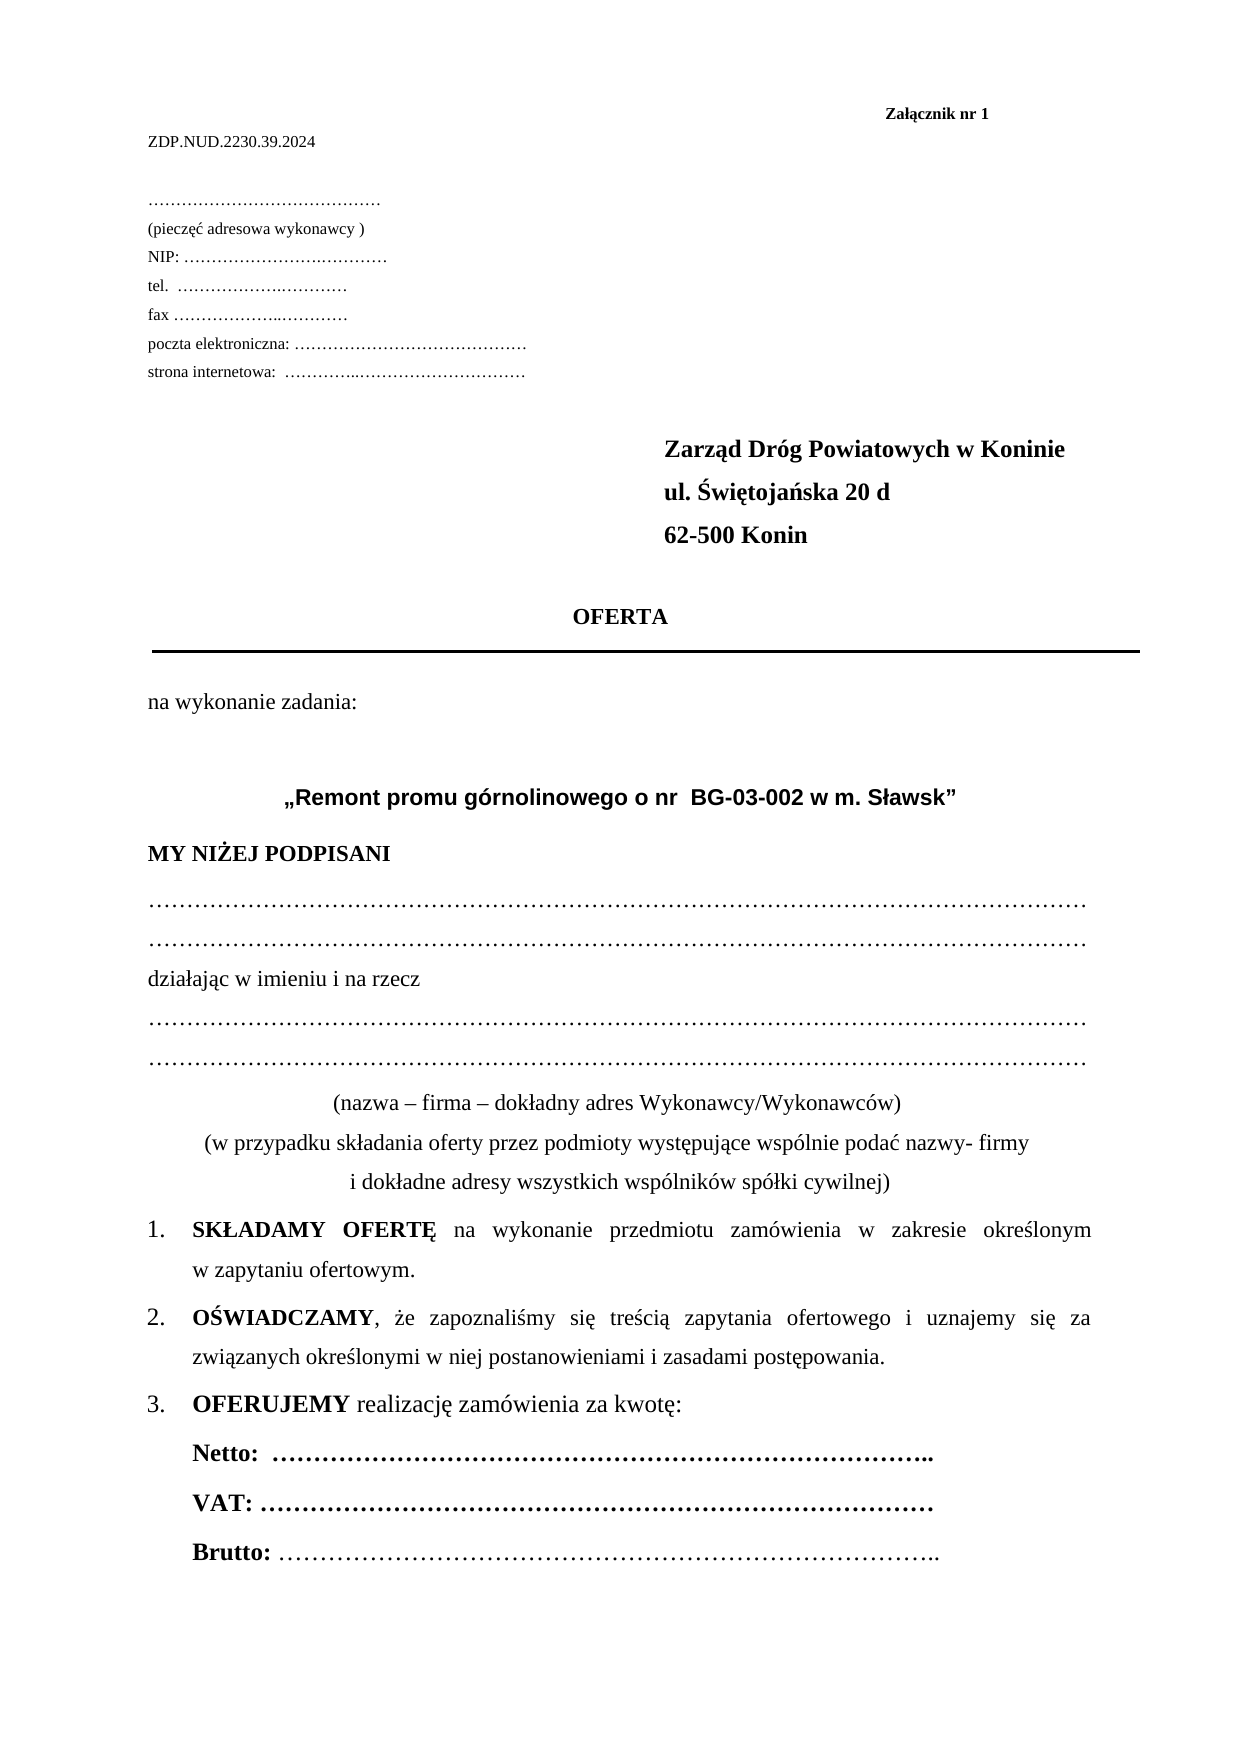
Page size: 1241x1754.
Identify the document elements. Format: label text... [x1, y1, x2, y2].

text VAT: ……………………………………………………………………… [192, 1488, 1093, 1517]
text MY NIŻEJ PODPISANI [148, 840, 1093, 866]
text na wykonanie zadania: [148, 688, 1093, 714]
text Brutto: …………………………………………………………………….. [192, 1537, 1093, 1566]
text „Remont promu górnolinowego o nr BG-03-002 w m. Sławsk” [148, 784, 1093, 810]
text …………………………………… [148, 190, 1093, 209]
text ul. Świętojańska 20 d [664, 477, 1093, 506]
text Zarząd Dróg Powiatowych w Koninie [664, 434, 1093, 463]
text poczta elektroniczna: …………………………………… [148, 333, 1093, 353]
text (pieczęć adresowa wykonawcy ) [148, 218, 1093, 238]
text ZDP.NUD.2230.39.2024 [148, 132, 1093, 151]
text tel. ……………….………… [148, 276, 1093, 295]
text 62-500 Konin [664, 520, 1093, 549]
text (nazwa – firma – dokładny adres Wykonawcy/Wykonawców) (w przypadku składania oferty przez podmioty występujące wspólnie podać nazwy- firmy i dokładne adresy wszystkich wspólników spółki cywilnej) [148, 1089, 1093, 1194]
text fax ………………..………… [148, 305, 1093, 324]
list SKŁADAMY OFERTĘ na wykonanie przedmiotu zamówienia w zakresie określonym w zapytaniu ofertowym. [147, 1214, 1093, 1282]
list OFERUJEMY realizację zamówienia za kwotę: [147, 1389, 1093, 1418]
text OFERTA [148, 603, 1093, 629]
text Netto: …………………………………………………………………….. [192, 1438, 1093, 1467]
text …………………………………………………………………………………………………………………………………………………………………………………………………………………………działając w imieniu i na rzecz ………………………………………………………………………………………………………………………………………………………………………………………………………………………… [148, 886, 1093, 1070]
text Załącznik nr 1 [811, 103, 1093, 123]
text strona internetowa: …………..………………………… [148, 362, 1093, 381]
text NIP: …………………….………… [148, 247, 1093, 266]
list OŚWIADCZAMY, że zapoznaliśmy się treścią zapytania ofertowego i uznajemy się za związanych określonymi w niej postanowieniami i zasadami postępowania. [147, 1302, 1093, 1370]
